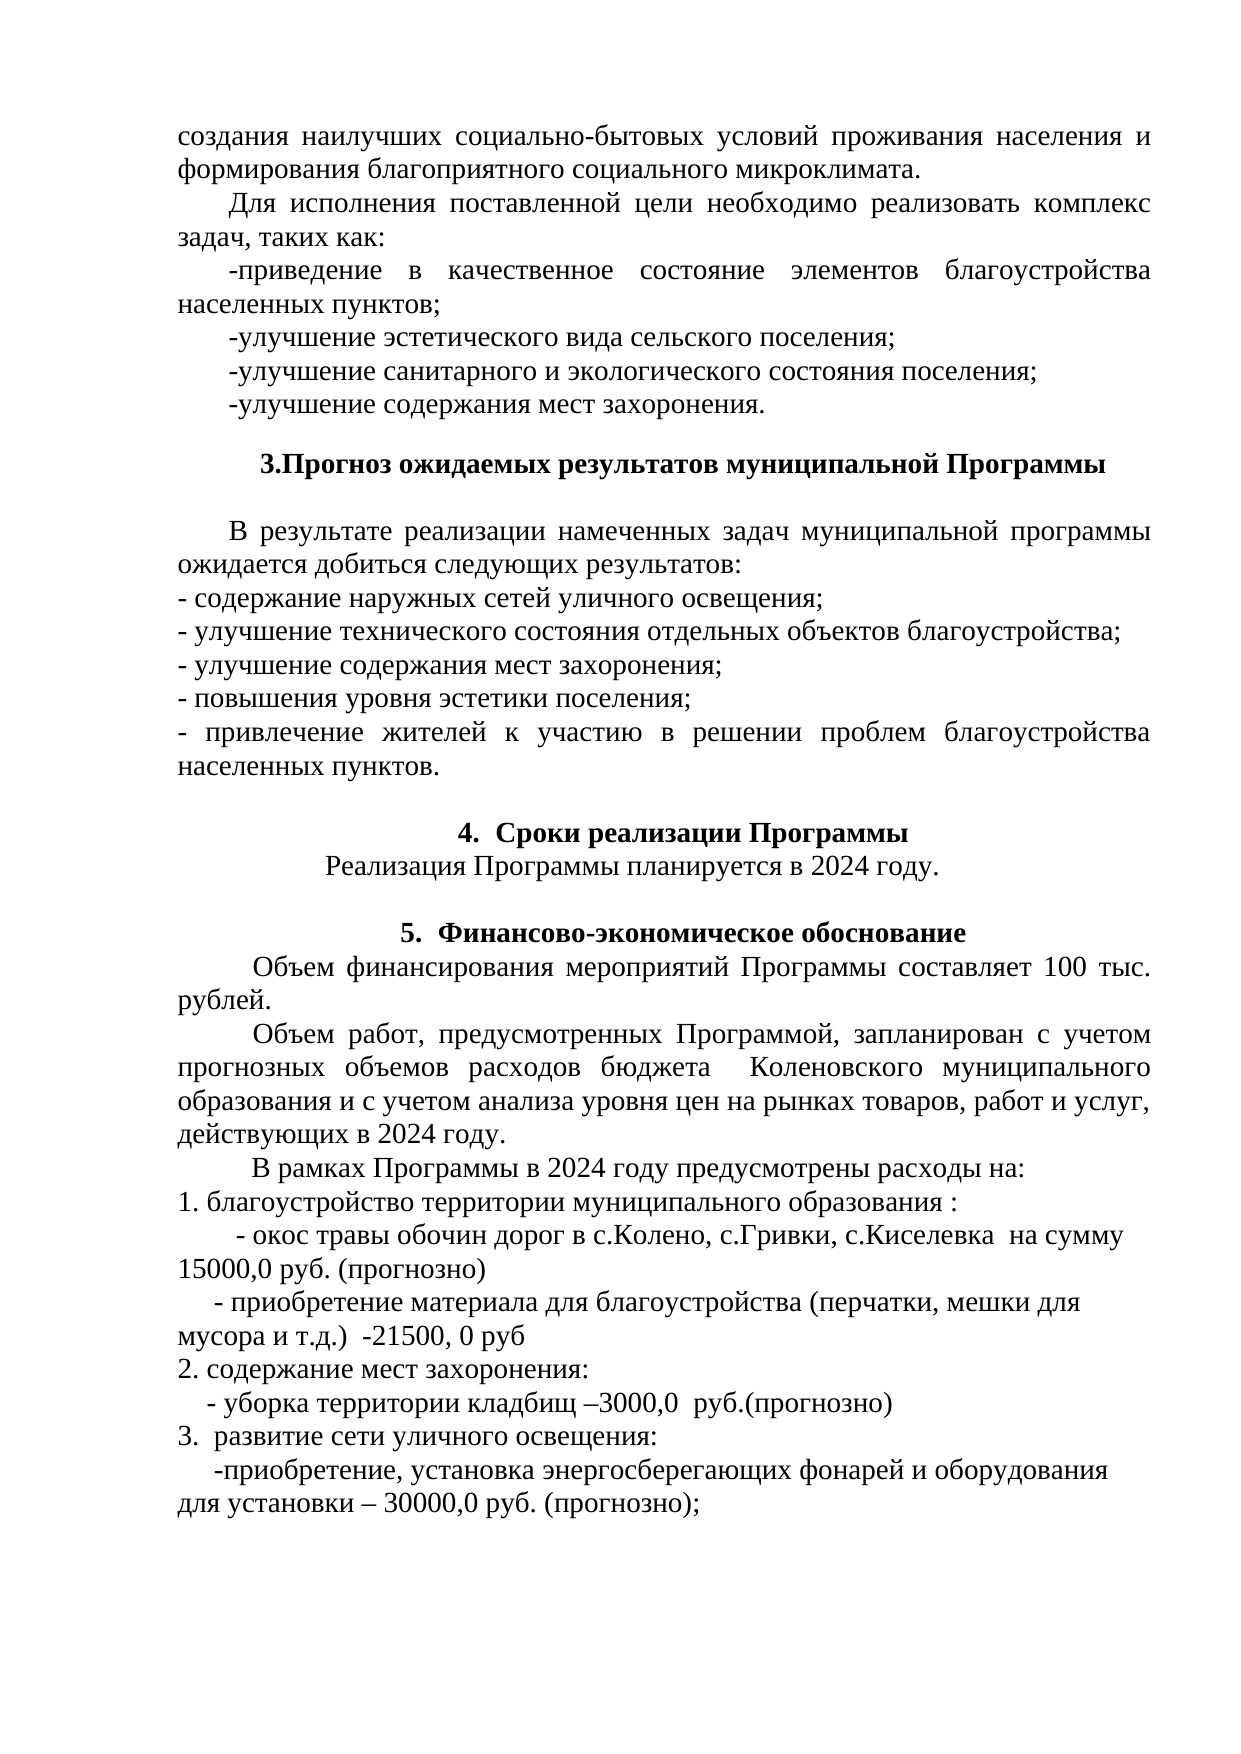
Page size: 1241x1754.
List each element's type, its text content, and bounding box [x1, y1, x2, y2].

text В рамках Программы в 2024 году предусмотрены расходы на: [177, 1150, 1152, 1184]
text Объем финансирования мероприятий Программы составляет 100 тыс. рублей. [177, 949, 1152, 1016]
text - привлечение жителей к участию в решении проблем благоустройства населенных пунктов. [177, 714, 1152, 781]
text Объем работ, предусмотренных Программой, запланирован с учетом прогнозных объемов расходов бюджета Коленовского муниципального образования и с учетом анализа уровня цен на рынках товаров, работ и услуг, действующих в 2024 году. [177, 1016, 1152, 1150]
text Для исполнения поставленной цели необходимо реализовать комплекс задач, таких как: [177, 185, 1152, 252]
text - уборка территории кладбищ –3000,0 руб.(прогнозно) [177, 1385, 1152, 1418]
text 3.Прогноз ожидаемых результатов муниципальной Программы [215, 446, 1152, 479]
text - содержание наружных сетей уличного освещения; [177, 580, 1152, 613]
text 1. благоустройство территории муниципального образования : [177, 1184, 1152, 1217]
text -приведение в качественное состояние элементов благоустройства населенных пунктов; [177, 252, 1152, 319]
text - улучшение технического состояния отдельных объектов благоустройства; [177, 613, 1152, 647]
text -улучшение эстетического вида сельского поселения; [177, 319, 1152, 353]
text - улучшение содержания мест захоронения; [177, 647, 1152, 681]
list Сроки реализации Программы [215, 815, 1152, 848]
text -улучшение санитарного и экологического состояния поселения; [177, 353, 1152, 386]
text - приобретение материала для благоустройства (перчатки, мешки для мусора и т.д.) -21500, 0 руб [177, 1284, 1152, 1351]
text -улучшение содержания мест захоронения. [177, 386, 1152, 420]
text - повышения уровня эстетики поселения; [177, 681, 1152, 714]
text В результате реализации намеченных задач муниципальной программы ожидается добиться следующих результатов: [177, 513, 1152, 580]
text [177, 118, 1152, 185]
text - окос травы обочин дорог в с.Колено, с.Гривки, с.Киселевка на сумму 15000,0 руб. (прогнозно) [177, 1217, 1152, 1284]
text -приобретение, установка энергосберегающих фонарей и оборудования для установки – 30000,0 руб. (прогнозно); [177, 1452, 1152, 1519]
text 3. развитие сети уличного освещения: [177, 1418, 1152, 1452]
text Реализация Программы планируется в 2024 году. [177, 848, 1152, 882]
text 2. содержание мест захоронения: [177, 1351, 1152, 1385]
list Финансово-экономическое обоснование [215, 915, 1152, 949]
